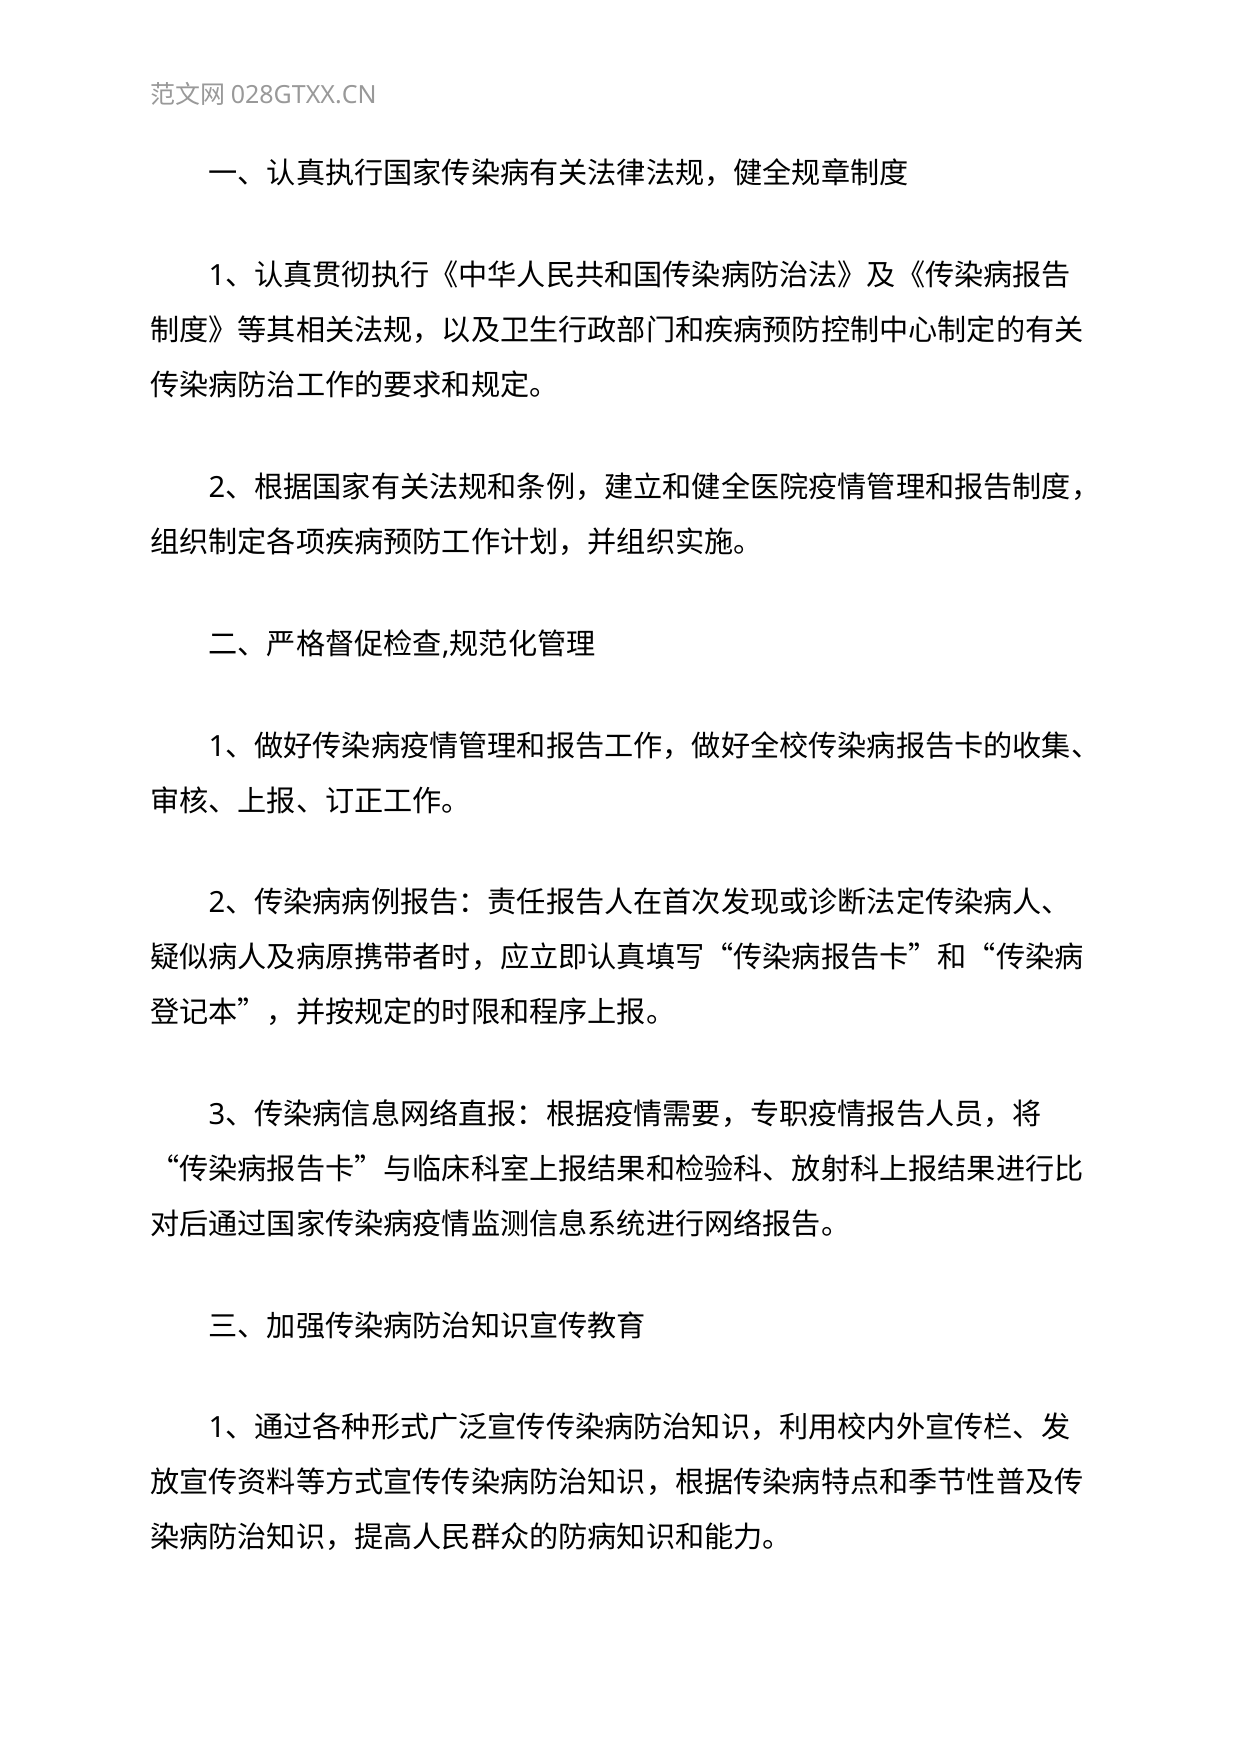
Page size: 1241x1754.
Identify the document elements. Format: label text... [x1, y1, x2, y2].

text 1、认真贯彻执行《中华人民共和国传染病防治法》及《传染病报告制度》等其相关法规，以及卫生行政部门和疾病预防控制中心制定的有关传染病防治工作的要求和规定。 [150, 252, 1090, 404]
text 三、加强传染病防治知识宣传教育 [150, 1302, 1090, 1344]
text 1、做好传染病疫情管理和报告工作，做好全校传染病报告卡的收集、审核、上报、订正工作。 [150, 722, 1090, 819]
text 2、根据国家有关法规和条例，建立和健全医院疫情管理和报告制度，组织制定各项疾病预防工作计划，并组织实施。 [150, 463, 1090, 561]
text 3、传染病信息网络直报：根据疫情需要，专职疫情报告人员，将“传染病报告卡”与临床科室上报结果和检验科、放射科上报结果进行比对后通过国家传染病疫情监测信息系统进行网络报告。 [150, 1091, 1090, 1243]
text 1、通过各种形式广泛宣传传染病防治知识，利用校内外宣传栏、发放宣传资料等方式宣传传染病防治知识，根据传染病特点和季节性普及传染病防治知识，提高人民群众的防病知识和能力。 [150, 1404, 1090, 1556]
text 一、认真执行国家传染病有关法律法规，健全规章制度 [150, 150, 1090, 192]
text 2、传染病病例报告：责任报告人在首次发现或诊断法定传染病人、疑似病人及病原携带者时，应立即认真填写“传染病报告卡”和“传染病登记本”，并按规定的时限和程序上报。 [150, 879, 1090, 1031]
text 二、严格督促检查,规范化管理 [150, 620, 1090, 663]
